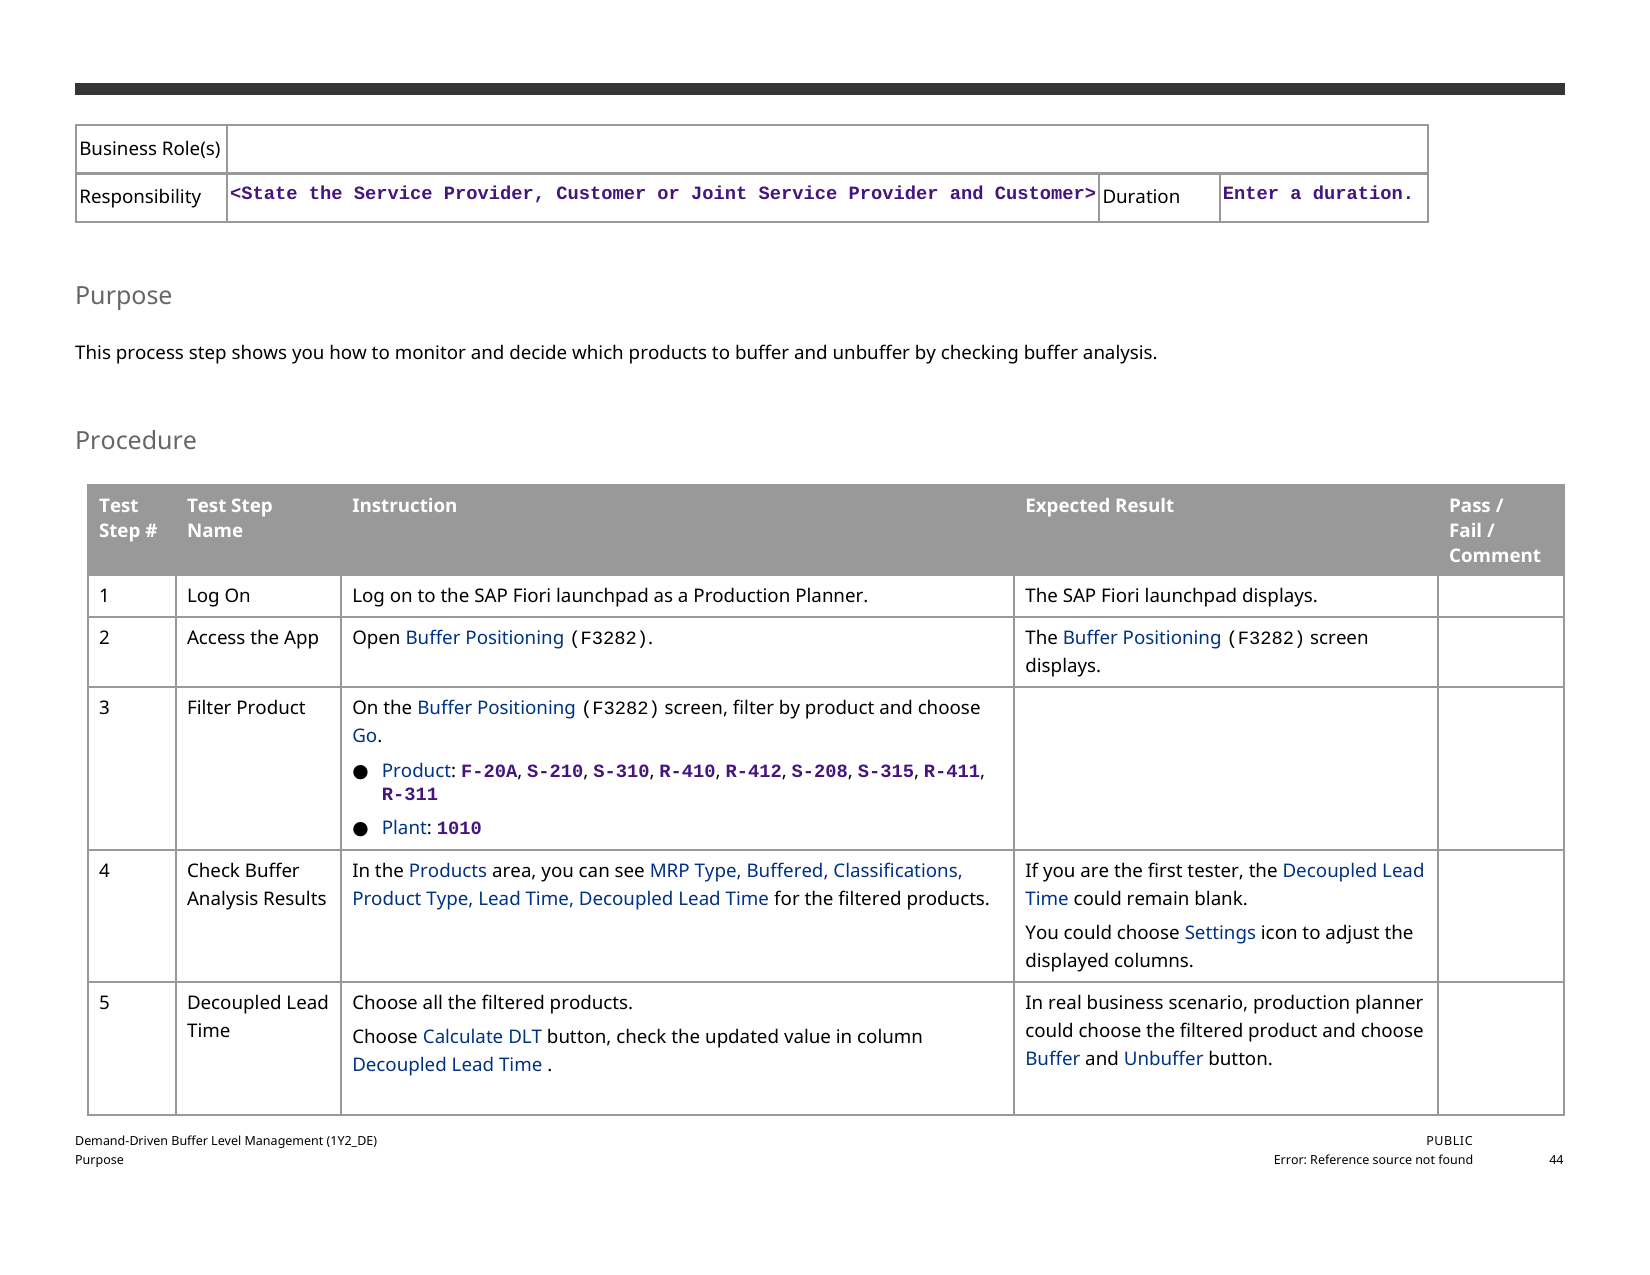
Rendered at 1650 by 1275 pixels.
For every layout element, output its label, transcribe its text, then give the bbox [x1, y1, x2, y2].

text This process step shows you how to monitor and decide which products to buffer and unbuffer by checking buffer analysis. [75, 339, 1565, 365]
table_cell Decoupled Lead Time [177, 983, 340, 1113]
table_cell Access the App [177, 618, 340, 686]
table_cell Log on to the SAP Fiori launchpad as a Production Planner. [342, 576, 1013, 616]
table_header Test Step Name [177, 486, 340, 574]
table_cell Filter Product [177, 688, 340, 848]
table_header Pass / Fail / Comment [1439, 486, 1563, 574]
table_header Test Step # [89, 486, 175, 574]
table_cell Log On [177, 576, 340, 616]
table_cell [1015, 688, 1437, 848]
table_cell [1439, 618, 1563, 686]
table_cell 4 [89, 851, 175, 981]
table_header Expected Result [1015, 486, 1437, 574]
table_cell [1439, 688, 1563, 848]
table_cell [1439, 983, 1563, 1113]
table_cell Enter a duration. [1221, 175, 1427, 221]
table_cell In real business scenario, production planner could choose the filtered product and choose Buffer and Unbuffer button. [1015, 983, 1437, 1113]
table_cell Open Buffer Positioning (F3282). [342, 618, 1013, 686]
table_cell Responsibility [77, 175, 226, 221]
table_cell [228, 126, 1427, 172]
table_cell If you are the first tester, the Decoupled Lead Time could remain blank. You could choose Settings icon to adjust the displayed columns. [1015, 851, 1437, 981]
table_cell In the Products area, you can see MRP Type, Buffered, Classifications, Product Type, Lead Time, Decoupled Lead Time for the filtered products. [342, 851, 1013, 981]
table_cell [1439, 576, 1563, 616]
table_cell Business Role(s) [77, 126, 226, 172]
table_cell <State the Service Provider, Customer or Joint Service Provider and Customer> [228, 175, 1098, 221]
table_cell Check Buffer Analysis Results [177, 851, 340, 981]
title Purpose [75, 281, 1565, 310]
title Procedure [75, 426, 1565, 455]
table_cell The Buffer Positioning (F3282) screen displays. [1015, 618, 1437, 686]
table_cell 5 [89, 983, 175, 1113]
table_header Instruction [342, 486, 1013, 574]
table_cell 1 [89, 576, 175, 616]
table_cell Duration [1100, 175, 1219, 221]
table_cell 3 [89, 688, 175, 848]
table_cell 2 [89, 618, 175, 686]
table_cell [1439, 851, 1563, 981]
table_cell The SAP Fiori launchpad displays. [1015, 576, 1437, 616]
table_cell Choose all the filtered products. Choose Calculate DLT button, check the updated value in column Decoupled Lead Time . [342, 983, 1013, 1113]
table_cell On the Buffer Positioning (F3282) screen, filter by product and choose Go. Product: F-20A, S-210, S-310, R-410, R-412, S-208, S-315, R-411, R-311 Plant: 1010 [342, 688, 1013, 848]
